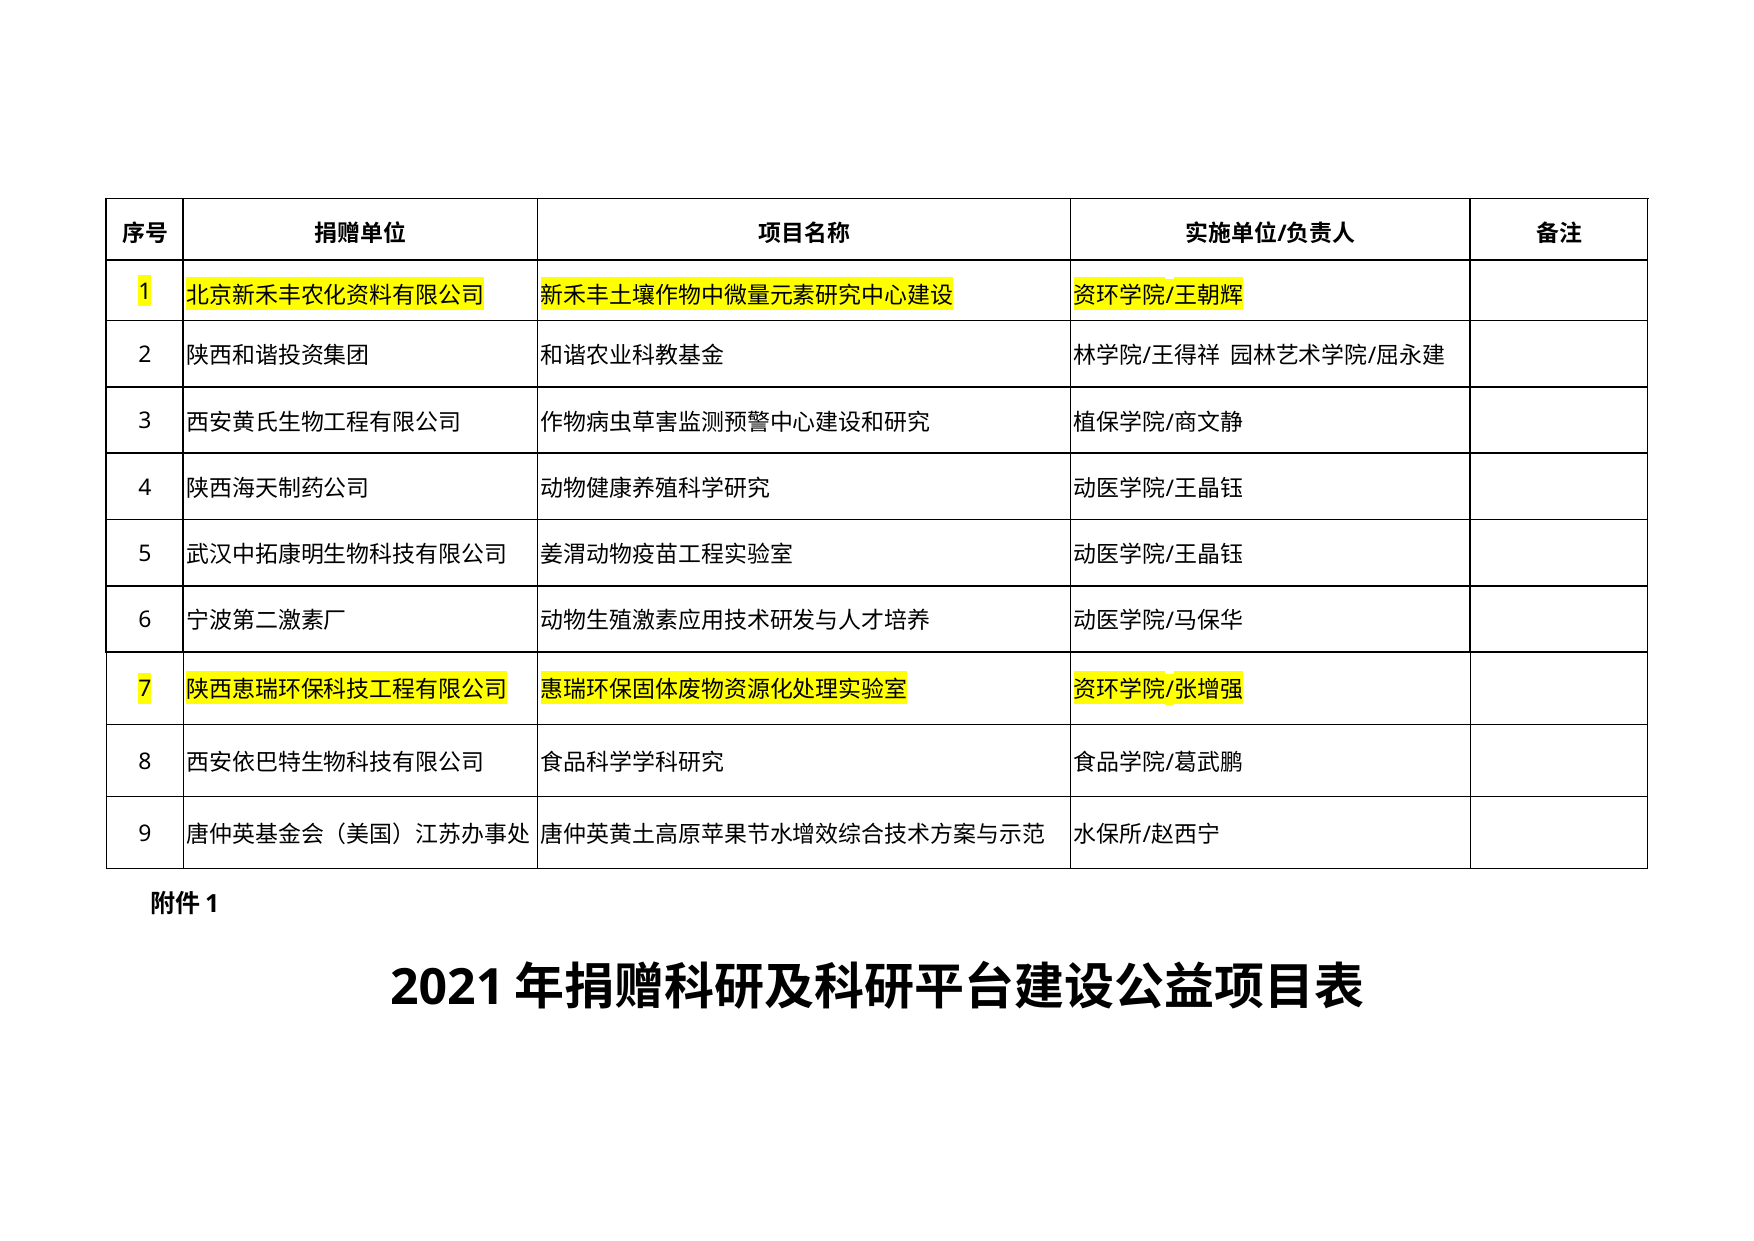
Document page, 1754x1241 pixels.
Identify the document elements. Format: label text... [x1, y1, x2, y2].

table_cell 8 [107, 725, 183, 796]
table_cell 5 [107, 520, 182, 585]
table_cell 资环学院/王朝辉 [1071, 261, 1469, 319]
table_cell 陕西海天制药公司 [184, 454, 537, 519]
table_cell [1471, 321, 1647, 386]
table_header 实施单位/负责人 [1071, 199, 1469, 259]
table_cell 陕西和谐投资集团 [184, 321, 537, 386]
table_header 项目名称 [538, 199, 1070, 259]
table_cell 惠瑞环保固体废物资源化处理实验室 [538, 653, 1070, 724]
table_header 序号 [107, 199, 182, 259]
text 附件1 [150, 869, 1604, 934]
table_cell [1471, 653, 1647, 724]
table_header 备注 [1471, 199, 1647, 259]
table_cell 西安黄氏生物工程有限公司 [184, 388, 537, 452]
table_cell 北京新禾丰农化资料有限公司 [184, 261, 537, 319]
table_cell 和谐农业科教基金 [538, 321, 1070, 386]
table_cell 唐仲英黄土高原苹果节水增效综合技术方案与示范 [538, 797, 1070, 868]
table_cell 6 [107, 587, 182, 651]
table_cell 水保所/赵西宁 [1071, 797, 1470, 868]
table_cell 武汉中拓康明生物科技有限公司 [184, 520, 537, 585]
table_cell 林学院/王得祥 园林艺术学院/屈永建 [1071, 321, 1469, 386]
table_header 捐赠单位 [184, 199, 537, 259]
table_cell [1471, 725, 1647, 796]
table_cell 唐仲英基金会（美国）江苏办事处 [184, 797, 537, 868]
table_cell [1471, 454, 1647, 519]
table_cell [1471, 520, 1647, 585]
table_cell [1471, 587, 1647, 651]
table_cell 动医学院/王晶钰 [1071, 520, 1469, 585]
table_cell 作物病虫草害监测预警中心建设和研究 [538, 388, 1070, 452]
table_cell 食品科学学科研究 [538, 725, 1070, 796]
table_cell 动医学院/王晶钰 [1071, 454, 1469, 519]
table_cell [1471, 388, 1647, 452]
table_cell 动物生殖激素应用技术研发与人才培养 [538, 587, 1070, 651]
table_cell 资环学院/张增强 [1071, 653, 1470, 724]
table_cell [1471, 797, 1647, 868]
table_cell 食品学院/葛武鹏 [1071, 725, 1470, 796]
table_cell 姜渭动物疫苗工程实验室 [538, 520, 1070, 585]
table_cell 4 [107, 454, 182, 519]
table_cell 9 [107, 797, 183, 868]
table_cell 2 [107, 321, 182, 386]
table_cell 陕西恵瑞环保科技工程有限公司 [184, 653, 537, 724]
table_cell 宁波第二激素厂 [184, 587, 537, 651]
table_cell 西安依巴特生物科技有限公司 [184, 725, 537, 796]
text 2021年捐赠科研及科研平台建设公益项目表 [150, 934, 1604, 1032]
table_cell 动医学院/马保华 [1071, 587, 1469, 651]
table_cell 动物健康养殖科学研究 [538, 454, 1070, 519]
table_cell 新禾丰土壤作物中微量元素研究中心建设 [538, 261, 1070, 319]
table_cell 7 [107, 653, 183, 724]
table_cell 1 [107, 261, 182, 319]
table_cell 植保学院/商文静 [1071, 388, 1469, 452]
table_cell [1471, 261, 1647, 319]
table_cell 3 [107, 388, 182, 452]
